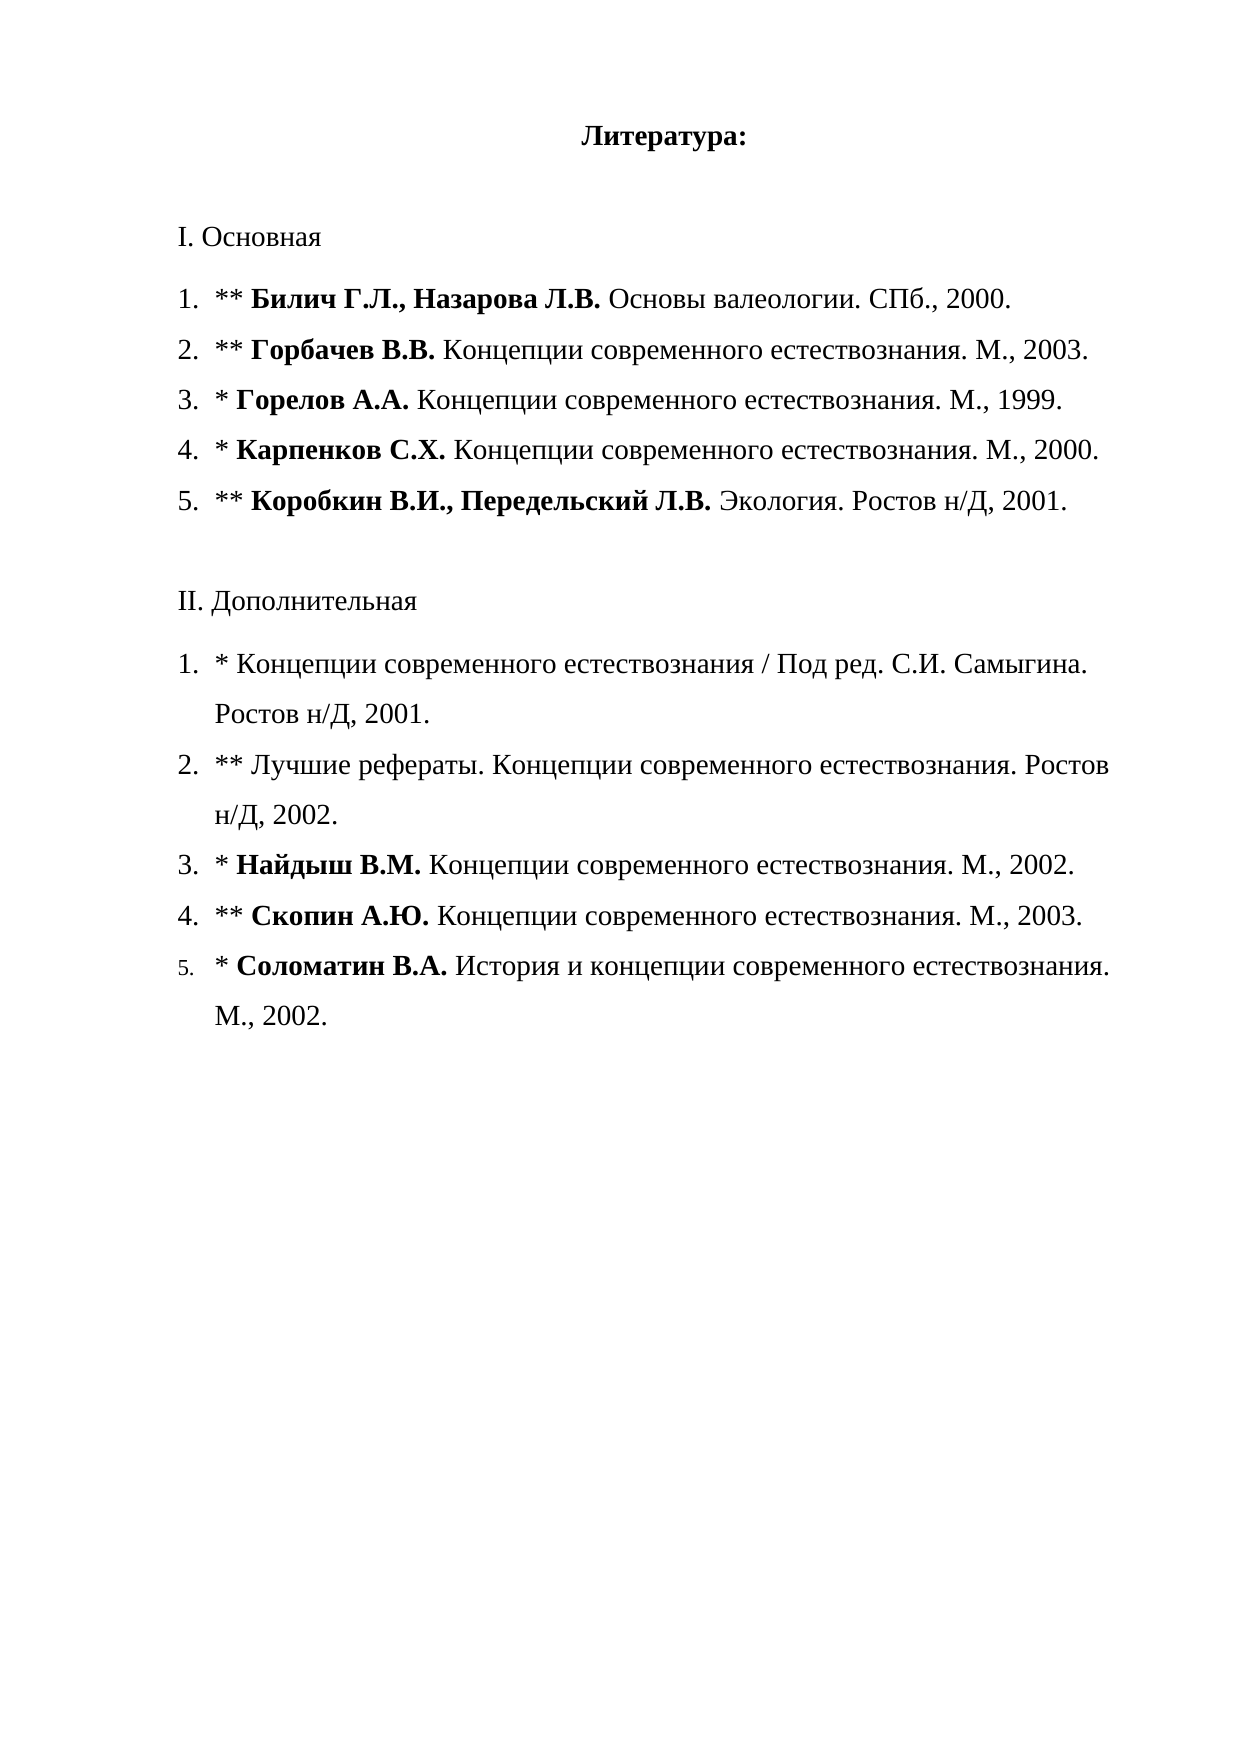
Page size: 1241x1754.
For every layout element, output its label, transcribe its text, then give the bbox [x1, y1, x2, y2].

list ** Лучшие рефераты. Концепции современного естествознания. Ростов н/Д, 2002. [177, 747, 1152, 831]
text II. Дополнительная [177, 583, 1152, 617]
list * Найдыш В.М. Концепции современного естествознания. М., 2002. [177, 847, 1152, 881]
list * Карпенков С.Х. Концепции современного естествознания. М., 2000. [177, 432, 1152, 466]
list * Соломатин В.А. История и концепции современного естествознания. М., 2002. [177, 948, 1152, 1032]
list ** Билич Г.Л., Назарова Л.В. Основы валеологии. СПб., 2000. [177, 282, 1152, 315]
text Литература: [177, 118, 1152, 152]
list ** Горбачев В.В. Концепции современного естествознания. М., 2003. [177, 332, 1152, 365]
list ** Коробкин В.И., Передельский Л.В. Экология. Ростов н/Д, 2001. [177, 483, 1152, 516]
list ** Скопин А.Ю. Концепции современного естествознания. М., 2003. [177, 898, 1152, 931]
list * Концепции современного естествознания / Под ред. С.И. Самыгина. Ростов н/Д, 2001. [177, 646, 1152, 730]
text I. Основная [177, 219, 1152, 252]
list * Горелов А.А. Концепции современного естествознания. М., 1999. [177, 382, 1152, 416]
